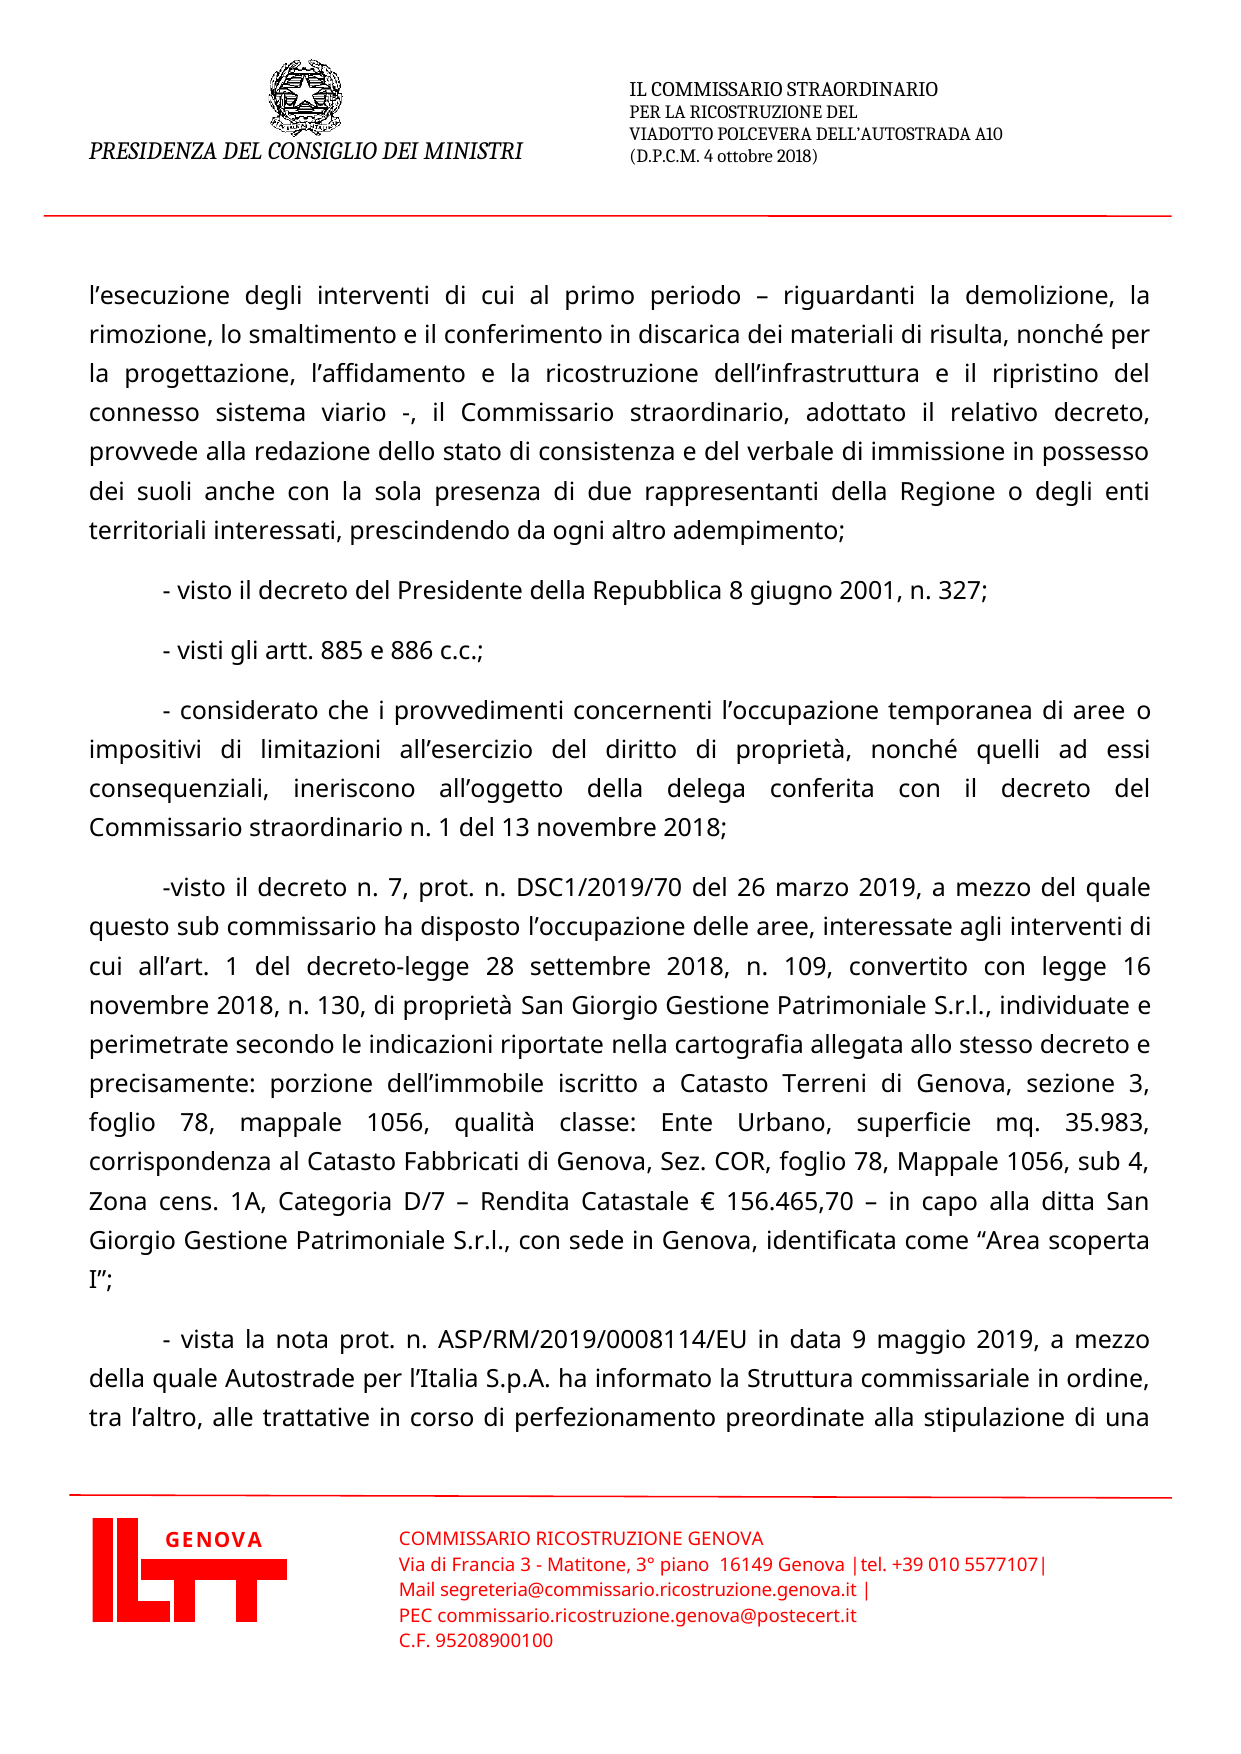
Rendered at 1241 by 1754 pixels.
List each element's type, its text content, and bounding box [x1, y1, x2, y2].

text - visti gli artt. 885 e 886 c.c.; [89, 632, 1152, 666]
text -visto il decreto n. 7, prot. n. DSC1/2019/70 del 26 marzo 2019, a mezzo del quale questo sub commissario ha disposto l’occupazione delle aree, interessate agli interventi di cui all’art. 1 del decreto-legge 28 settembre 2018, n. 109, convertito con legge 16 novembre 2018, n. 130, di proprietà San Giorgio Gestione Patrimoniale S.r.l., individuate e perimetrate secondo le indicazioni riportate nella cartografia allegata allo stesso decreto e precisamente: porzione dell’immobile iscritto a Catasto Terreni di Genova, sezione 3, foglio 78, mappale 1056, qualità classe: Ente Urbano, superficie mq. 35.983, corrispondenza al Catasto Fabbricati di Genova, Sez. COR, foglio 78, Mappale 1056, sub 4, Zona cens. 1A, Categoria D/7 – Rendita Catastale € 156.465,70 – in capo alla ditta San Giorgio Gestione Patrimoniale S.r.l., con sede in Genova, identificata come “Area scoperta I”; [89, 870, 1152, 1296]
picture [268, 59, 344, 138]
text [89, 1321, 1152, 1434]
text - visto il decreto del Presidente della Repubblica 8 giugno 2001, n. 327; [89, 572, 1152, 606]
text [89, 277, 1152, 546]
text - considerato che i provvedimenti concernenti l’occupazione temporanea di aree o impositivi di limitazioni all’esercizio del diritto di proprietà, nonché quelli ad essi consequenziali, ineriscono all’oggetto della delega conferita con il decreto del Commissario straordinario n. 1 del 13 novembre 2018; [89, 692, 1152, 844]
